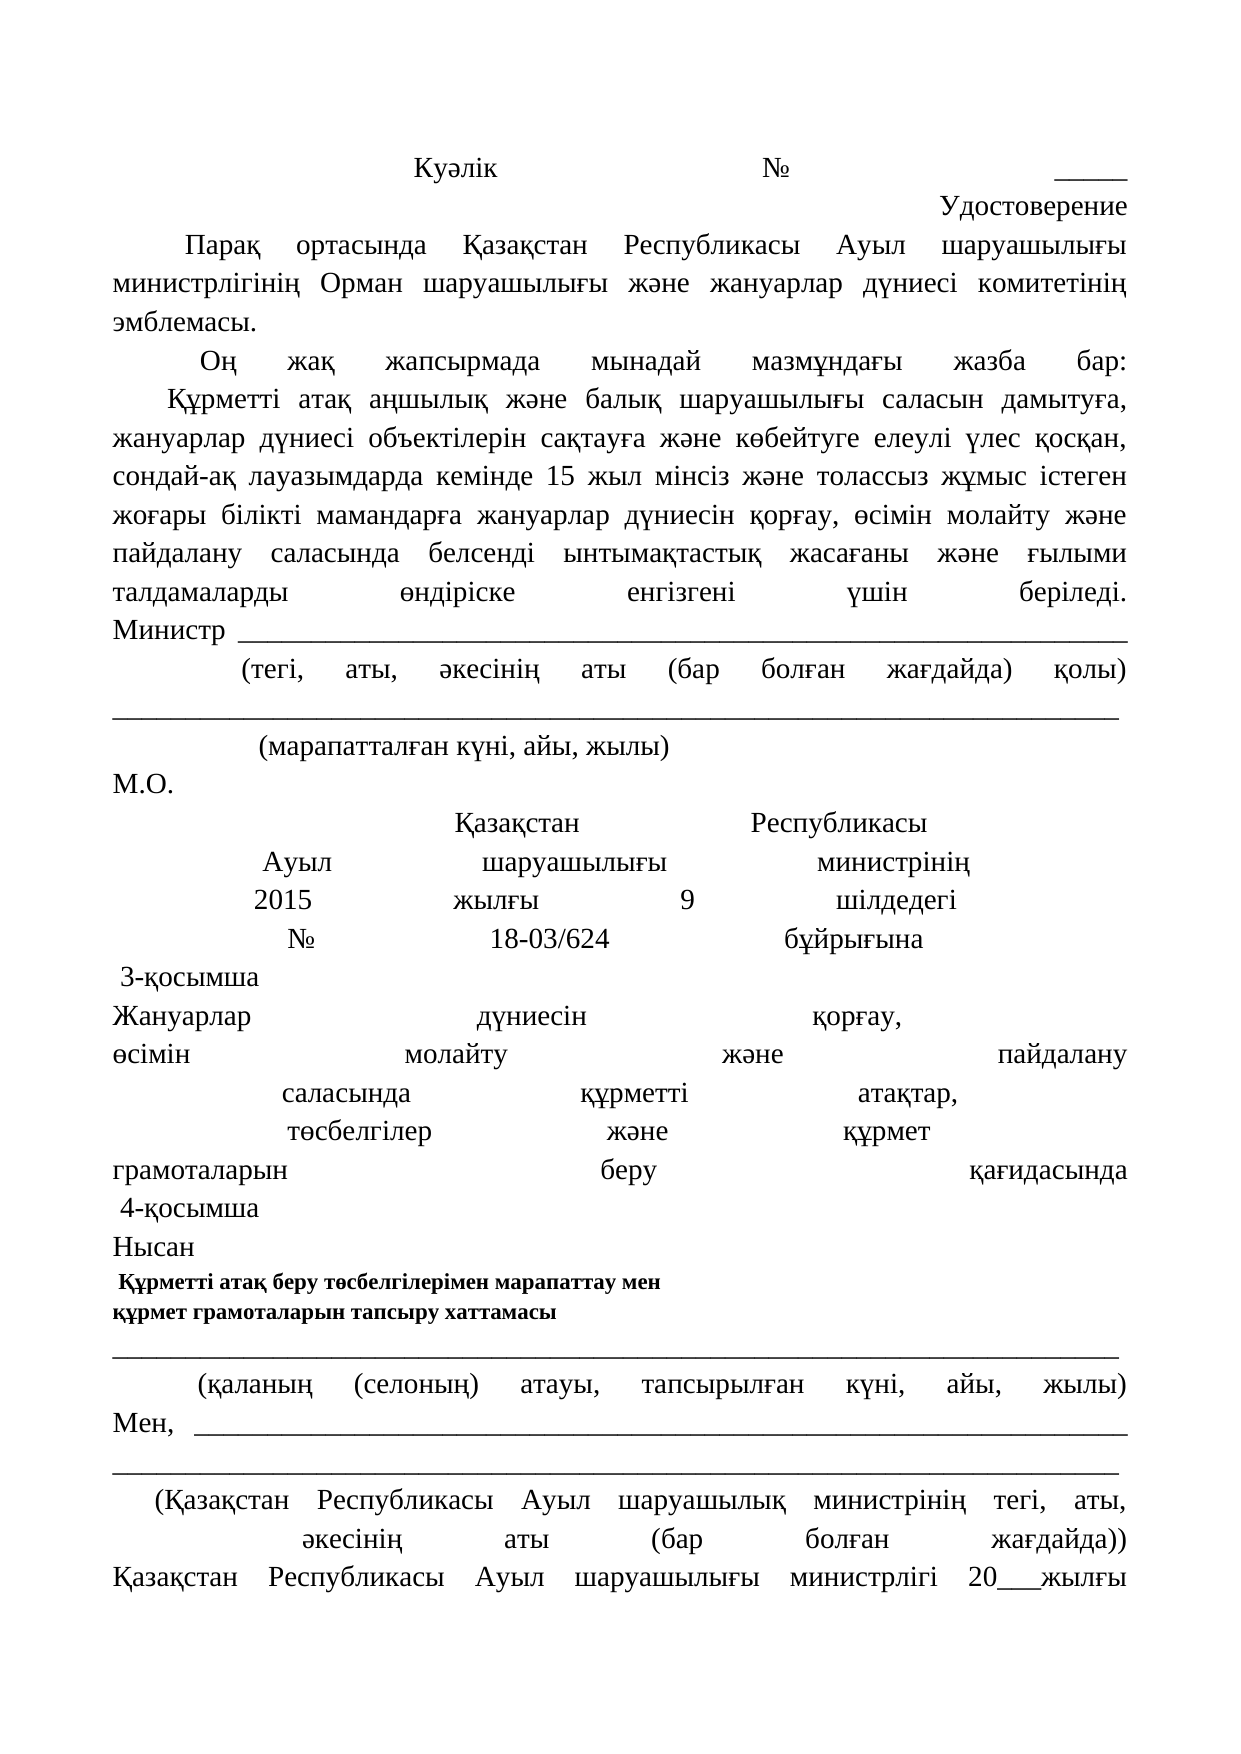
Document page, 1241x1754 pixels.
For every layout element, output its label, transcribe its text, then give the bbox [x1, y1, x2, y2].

text Нысан [112, 1229, 1128, 1263]
text Құрметті атақ беру төсбелгілерімен марапаттау мен құрмет грамоталарын тапсыру хаттамасы [112, 1268, 1128, 1324]
text Жануарлар дүниесін қорғау, өсімін молайту және пайдалану саласында құрметті атақтар, төсбелгілер және құрмет грамоталарын беру қағидасында 4-қосымша [112, 998, 1128, 1224]
text Қазақстан Республикасы Ауыл шаруашылығы министрінің 2015 жылғы 9 шілдедегі № 18-03/624 бұйрығына 3-қосымша [112, 805, 1128, 993]
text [112, 150, 1128, 762]
text М.О. [112, 767, 1128, 800]
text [112, 1328, 1128, 1593]
